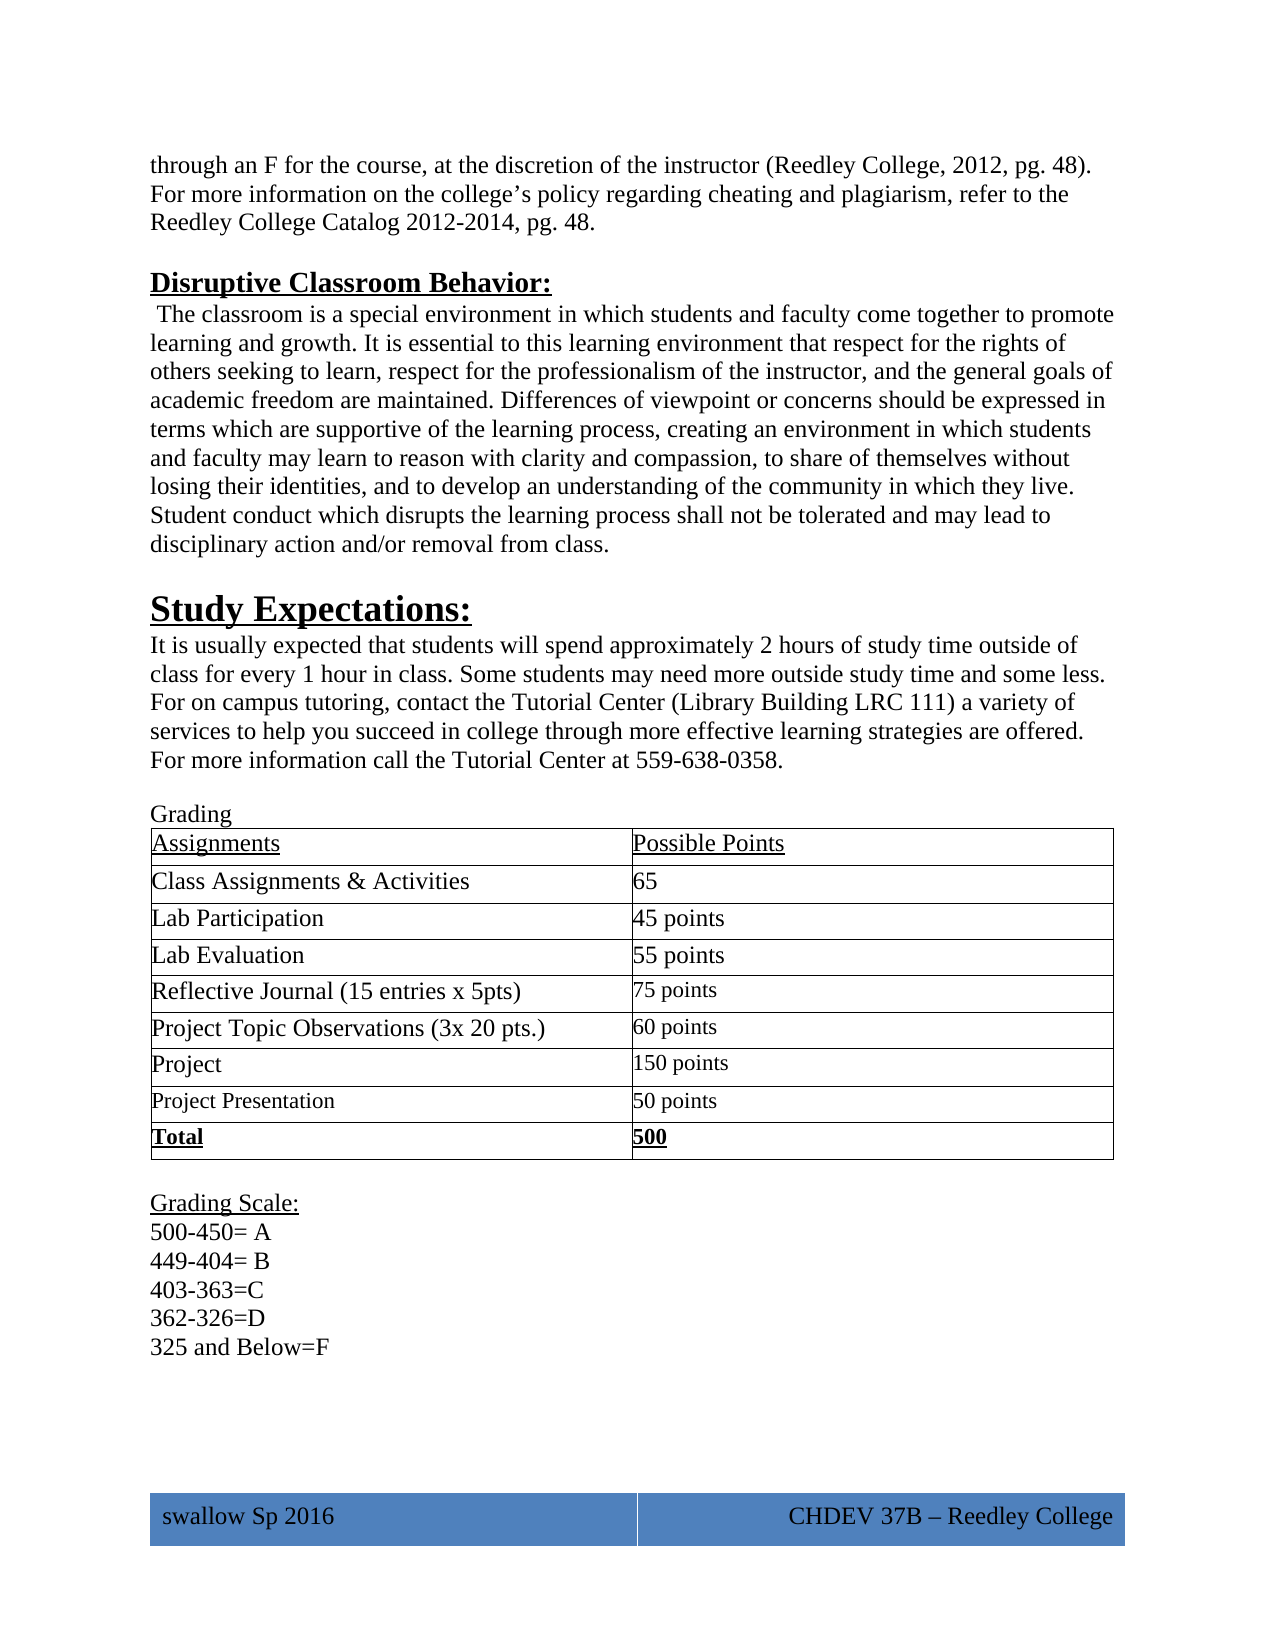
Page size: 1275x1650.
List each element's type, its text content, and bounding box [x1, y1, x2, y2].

text 403-363=C [150, 1275, 1125, 1303]
table_cell Reflective Journal (15 entries x 5pts) [152, 976, 632, 1012]
table_cell Project [152, 1049, 632, 1086]
text Grading [150, 799, 1125, 827]
text 325 and Below=F [150, 1332, 1125, 1361]
table_cell 65 [633, 866, 1113, 902]
subtitle Study Expectations: [150, 587, 1125, 630]
text 500-450= A [150, 1217, 1125, 1246]
text 362-326=D [150, 1303, 1125, 1332]
text The classroom is a special environment in which students and faculty come together to promote learning and growth. It is essential to this learning environment that respect for the rights of others seeking to learn, respect for the professionalism of the instructor, and the general goals of academic freedom are maintained. Differences of viewpoint or concerns should be expressed in terms which are supportive of the learning process, creating an environment in which students and faculty may learn to reason with clarity and compassion, to share of themselves without losing their identities, and to develop an understanding of the community in which they live. Student conduct which disrupts the learning process shall not be tolerated and may lead to disciplinary action and/or removal from class. [150, 299, 1125, 558]
text 449-404= B [150, 1246, 1125, 1275]
table_cell Project Presentation [152, 1087, 632, 1122]
table_header Assignments [152, 829, 632, 865]
table_cell Lab Evaluation [152, 940, 632, 975]
table_header Possible Points [633, 829, 1113, 865]
text For on campus tutoring, contact the Tutorial Center (Library Building LRC 111) a variety of services to help you succeed in college through more effective learning strategies are offered. For more information call the Tutorial Center at 559-638-0358. [150, 687, 1125, 774]
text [150, 150, 1125, 236]
table_cell Total [152, 1123, 632, 1159]
subtitle Disruptive Classroom Behavior: [150, 265, 1125, 299]
table_cell Class Assignments & Activities [152, 866, 632, 902]
table_cell Lab Participation [152, 904, 632, 939]
table_cell Project Topic Observations (3x 20 pts.) [152, 1013, 632, 1048]
table_cell 50 points [633, 1087, 1113, 1122]
text It is usually expected that students will spend approximately 2 hours of study time outside of class for every 1 hour in class. Some students may need more outside study time and some less. [150, 630, 1125, 687]
table_cell 500 [633, 1123, 1113, 1159]
table_cell 45 points [633, 904, 1113, 939]
table_cell 150 points [633, 1049, 1113, 1086]
table_cell 55 points [633, 940, 1113, 975]
text Grading Scale: [150, 1188, 1125, 1217]
table_cell 75 points [633, 976, 1113, 1012]
table_cell 60 points [633, 1013, 1113, 1048]
